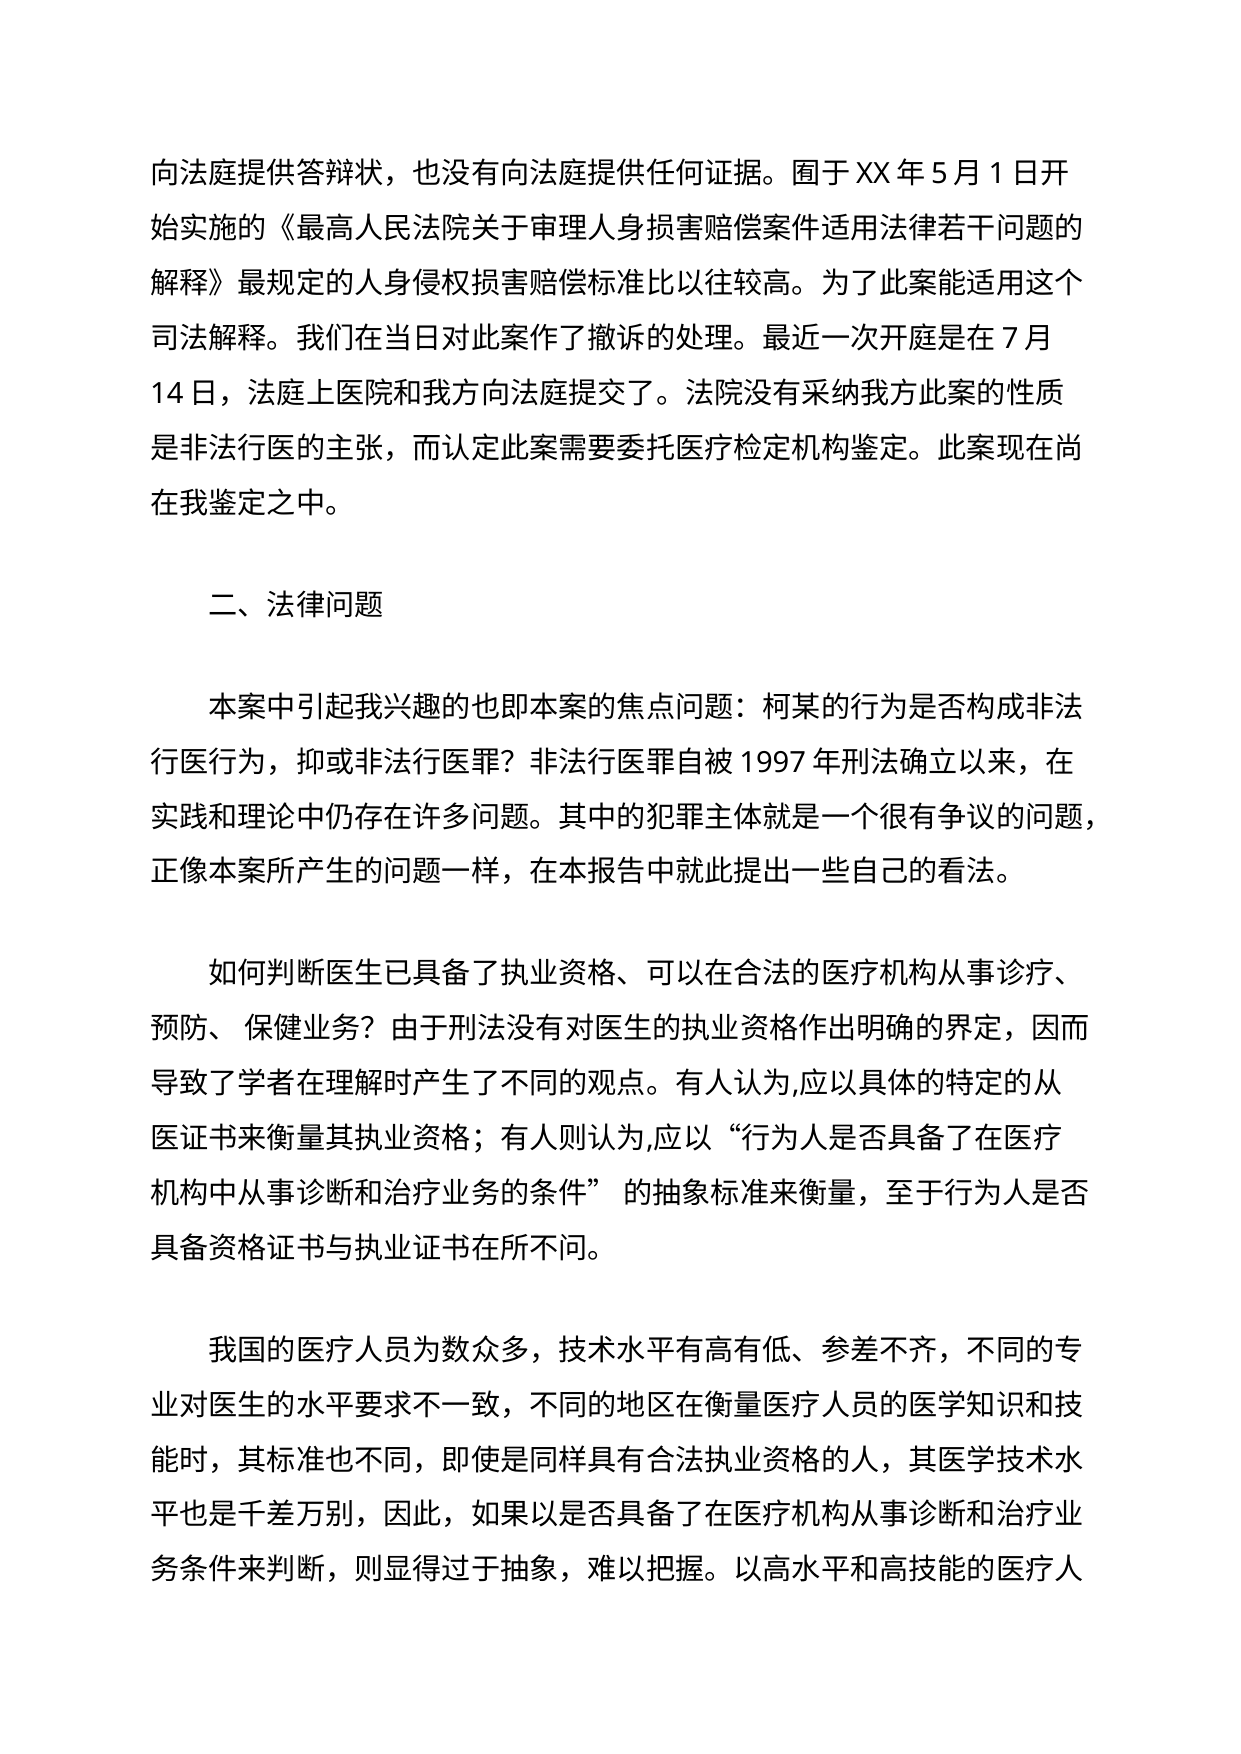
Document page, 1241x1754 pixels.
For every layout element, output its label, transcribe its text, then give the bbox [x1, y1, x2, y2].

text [150, 1326, 1090, 1588]
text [150, 150, 1090, 522]
text 本案中引起我兴趣的也即本案的焦点问题：柯某的行为是否构成非法行医行为，抑或非法行医罪？非法行医罪自被1997年刑法确立以来，在实践和理论中仍存在许多问题。其中的犯罪主体就是一个很有争议的问题，正像本案所产生的问题一样，在本报告中就此提出一些自己的看法。 [150, 683, 1090, 890]
text 如何判断医生已具备了执业资格、可以在合法的医疗机构从事诊疗、预防、 保健业务？由于刑法没有对医生的执业资格作出明确的界定，因而导致了学者在理解时产生了不同的观点。有人认为,应以具体的特定的从医证书来衡量其执业资格；有人则认为,应以“行为人是否具备了在医疗机构中从事诊断和治疗业务的条件” 的抽象标准来衡量，至于行为人是否具备资格证书与执业证书在所不问。 [150, 950, 1090, 1267]
text 二、法律问题 [150, 581, 1090, 624]
